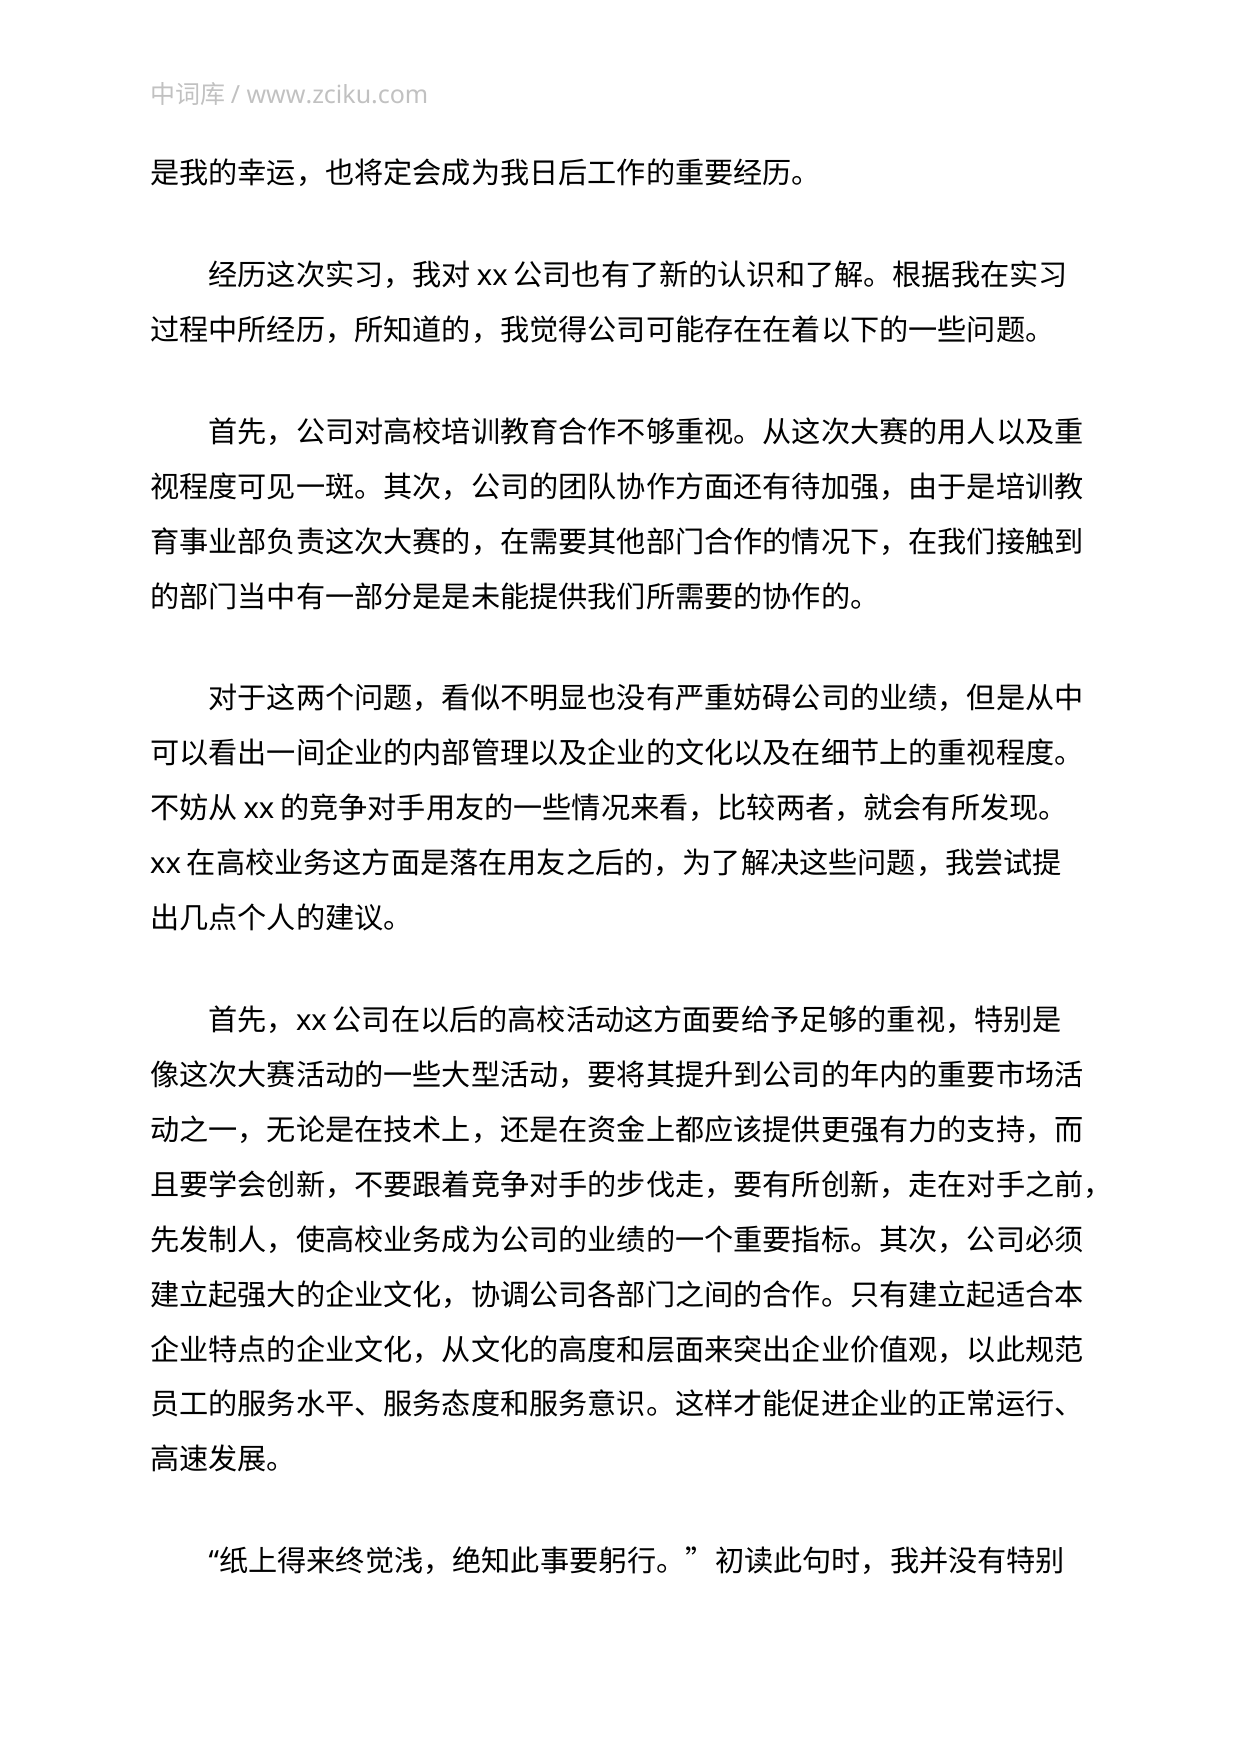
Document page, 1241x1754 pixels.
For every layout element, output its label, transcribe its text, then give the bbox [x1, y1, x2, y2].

text 对于这两个问题，看似不明显也没有严重妨碍公司的业绩，但是从中可以看出一间企业的内部管理以及企业的文化以及在细节上的重视程度。不妨从xx的竞争对手用友的一些情况来看，比较两者，就会有所发现。xx在高校业务这方面是落在用友之后的，为了解决这些问题，我尝试提出几点个人的建议。 [150, 675, 1090, 937]
text 经历这次实习，我对xx公司也有了新的认识和了解。根据我在实习过程中所经历，所知道的，我觉得公司可能存在在着以下的一些问题。 [150, 252, 1090, 349]
text 首先，公司对高校培训教育合作不够重视。从这次大赛的用人以及重视程度可见一斑。其次，公司的团队协作方面还有待加强，由于是培训教育事业部负责这次大赛的，在需要其他部门合作的情况下，在我们接触到的部门当中有一部分是是未能提供我们所需要的协作的。 [150, 408, 1090, 616]
text 首先，xx公司在以后的高校活动这方面要给予足够的重视，特别是像这次大赛活动的一些大型活动，要将其提升到公司的年内的重要市场活动之一，无论是在技术上，还是在资金上都应该提供更强有力的支持，而且要学会创新，不要跟着竞争对手的步伐走，要有所创新，走在对手之前，先发制人，使高校业务成为公司的业绩的一个重要指标。其次，公司必须建立起强大的企业文化，协调公司各部门之间的合作。只有建立起适合本企业特点的企业文化，从文化的高度和层面来突出企业价值观，以此规范员工的服务水平、服务态度和服务意识。这样才能促进企业的正常运行、高速发展。 [150, 997, 1090, 1478]
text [150, 1538, 1090, 1580]
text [150, 150, 1090, 192]
